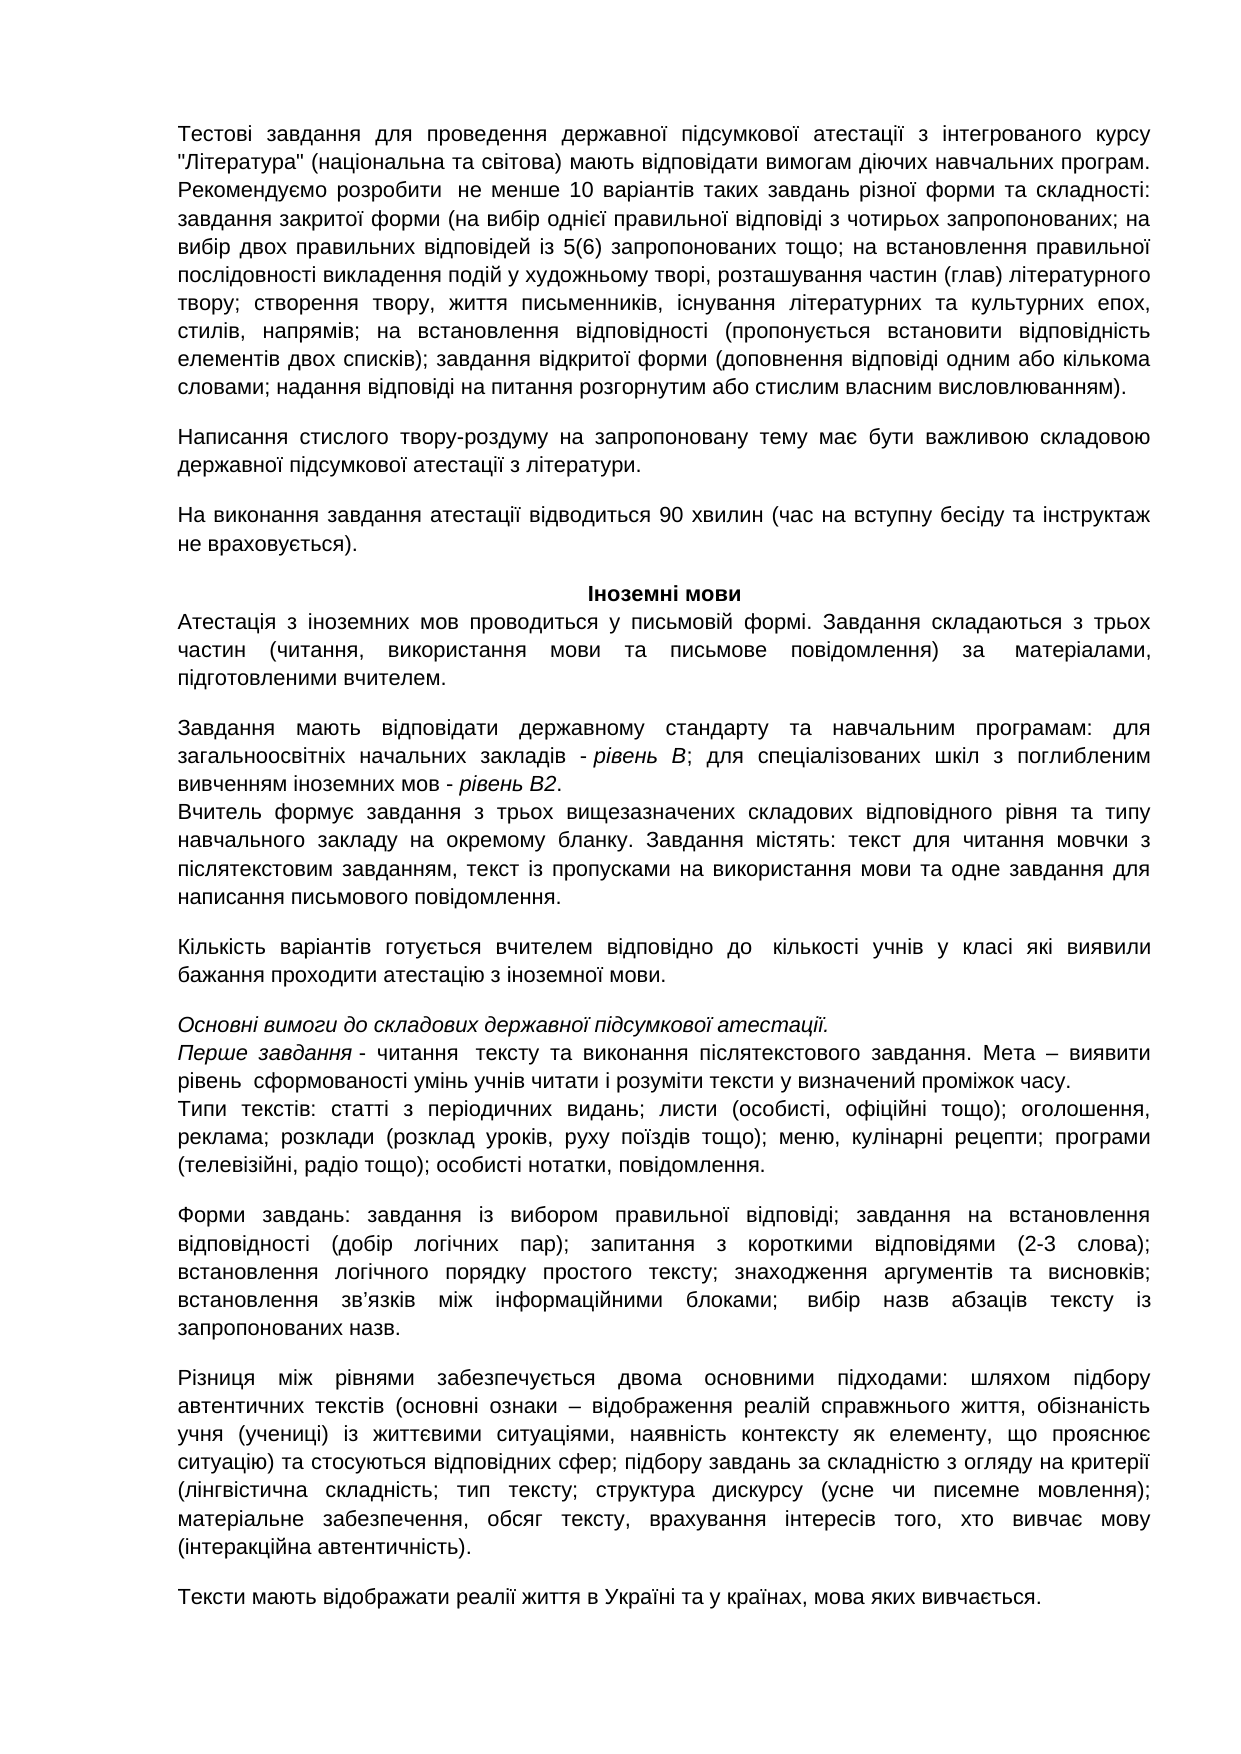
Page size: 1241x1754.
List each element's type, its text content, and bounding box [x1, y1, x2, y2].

text Основні вимоги до складових державної підсумкової атестації. [177, 1009, 1152, 1037]
text Вчитель формує завдання з трьох вищезазначених складових відповідного рівня та типу навчального закладу на окремому бланку. Завдання містять: текст для читання мовчки з післятекстовим завданням, текст із пропусками на використання мови та одне завдання для написання письмового повідомлення. [177, 796, 1152, 909]
text Тексти мають відображати реалії життя в Україні та у країнах, мова яких вивчається. [177, 1581, 1152, 1609]
text Тестові завдання для проведення державної підсумкової атестації з інтегрованого курсу "Література" (національна та світова) мають відповідати вимогам діючих навчальних програм. Рекомендуємо розробити не менше 10 варіантів таких завдань різної форми та складності: завдання закритої форми (на вибір однієї правильної відповіді з чотирьох запропонованих; на вибір двох правильних відповідей із 5(6) запропонованих тощо; на встановлення правильної послідовності викладення подій у художньому творі, розташування частин (глав) літературного твору; створення твору, життя письменників, існування літературних та культурних епох, стилів, напрямів; на встановлення відповідності (пропонується встановити відповідність елементів двох списків); завдання відкритої форми (доповнення відповіді одним або кількома словами; надання відповіді на питання розгорнутим або стислим власним висловлюванням). [177, 118, 1152, 399]
text Іноземні мови [177, 577, 1152, 606]
text Атестація з іноземних мов проводиться у письмовій формі. Завдання складаються з трьох частин (читання, використання мови та письмове повідомлення) за матеріалами, підготовленими вчителем. [177, 606, 1152, 690]
text Написання стислого твору-роздуму на запропоновану тему має бути важливою складовою державної підсумкової атестації з літератури. [177, 421, 1152, 477]
text Завдання мають відповідати державному стандарту та навчальним програмам: для загальноосвітніх начальних закладів - рівень В; для спеціалізованих шкіл з поглибленим вивченням іноземних мов - рівень В2. [177, 712, 1152, 796]
text Типи текстів: статті з періодичних видань; листи (особисті, офіційні тощо); оголошення, реклама; розклади (розклад уроків, руху поїздів тощо); меню, кулінарні рецепти; програми (телевізійні, радіо тощо); особисті нотатки, повідомлення. [177, 1093, 1152, 1177]
text Кількість варіантів готується вчителем відповідно до кількості учнів у класі які виявили бажання проходити атестацію з іноземної мови. [177, 931, 1152, 987]
text Перше завдання - читання тексту та виконання післятекстового завдання. Мета – виявити рівень сформованості умінь учнів читати і розуміти тексти у визначений проміжок часу. [177, 1037, 1152, 1093]
text Різниця між рівнями забезпечується двома основними підходами: шляхом підбору автентичних текстів (основні ознаки – відображення реалій справжнього життя, обізнаність учня (учениці) із життєвими ситуаціями, наявність контексту як елементу, що прояснює ситуацію) та стосуються відповідних сфер; підбору завдань за складністю з огляду на критерії (лінгвістична складність; тип тексту; структура дискурсу (усне чи писемне мовлення); матеріальне забезпечення, обсяг тексту, врахування інтересів того, хто вивчає мову (інтеракційна автентичність). [177, 1362, 1152, 1559]
text Форми завдань: завдання із вибором правильної відповіді; завдання на встановлення відповідності (добір логічних пар); запитання з короткими відповідями (2-3 слова); встановлення логічного порядку простого тексту; знаходження аргументів та висновків; встановлення зв’язків між інформаційними блоками; вибір назв абзаців тексту із запропонованих назв. [177, 1199, 1152, 1340]
text На виконання завдання атестації відводиться 90 хвилин (час на вступну бесіду та інструктаж не враховується). [177, 499, 1152, 556]
